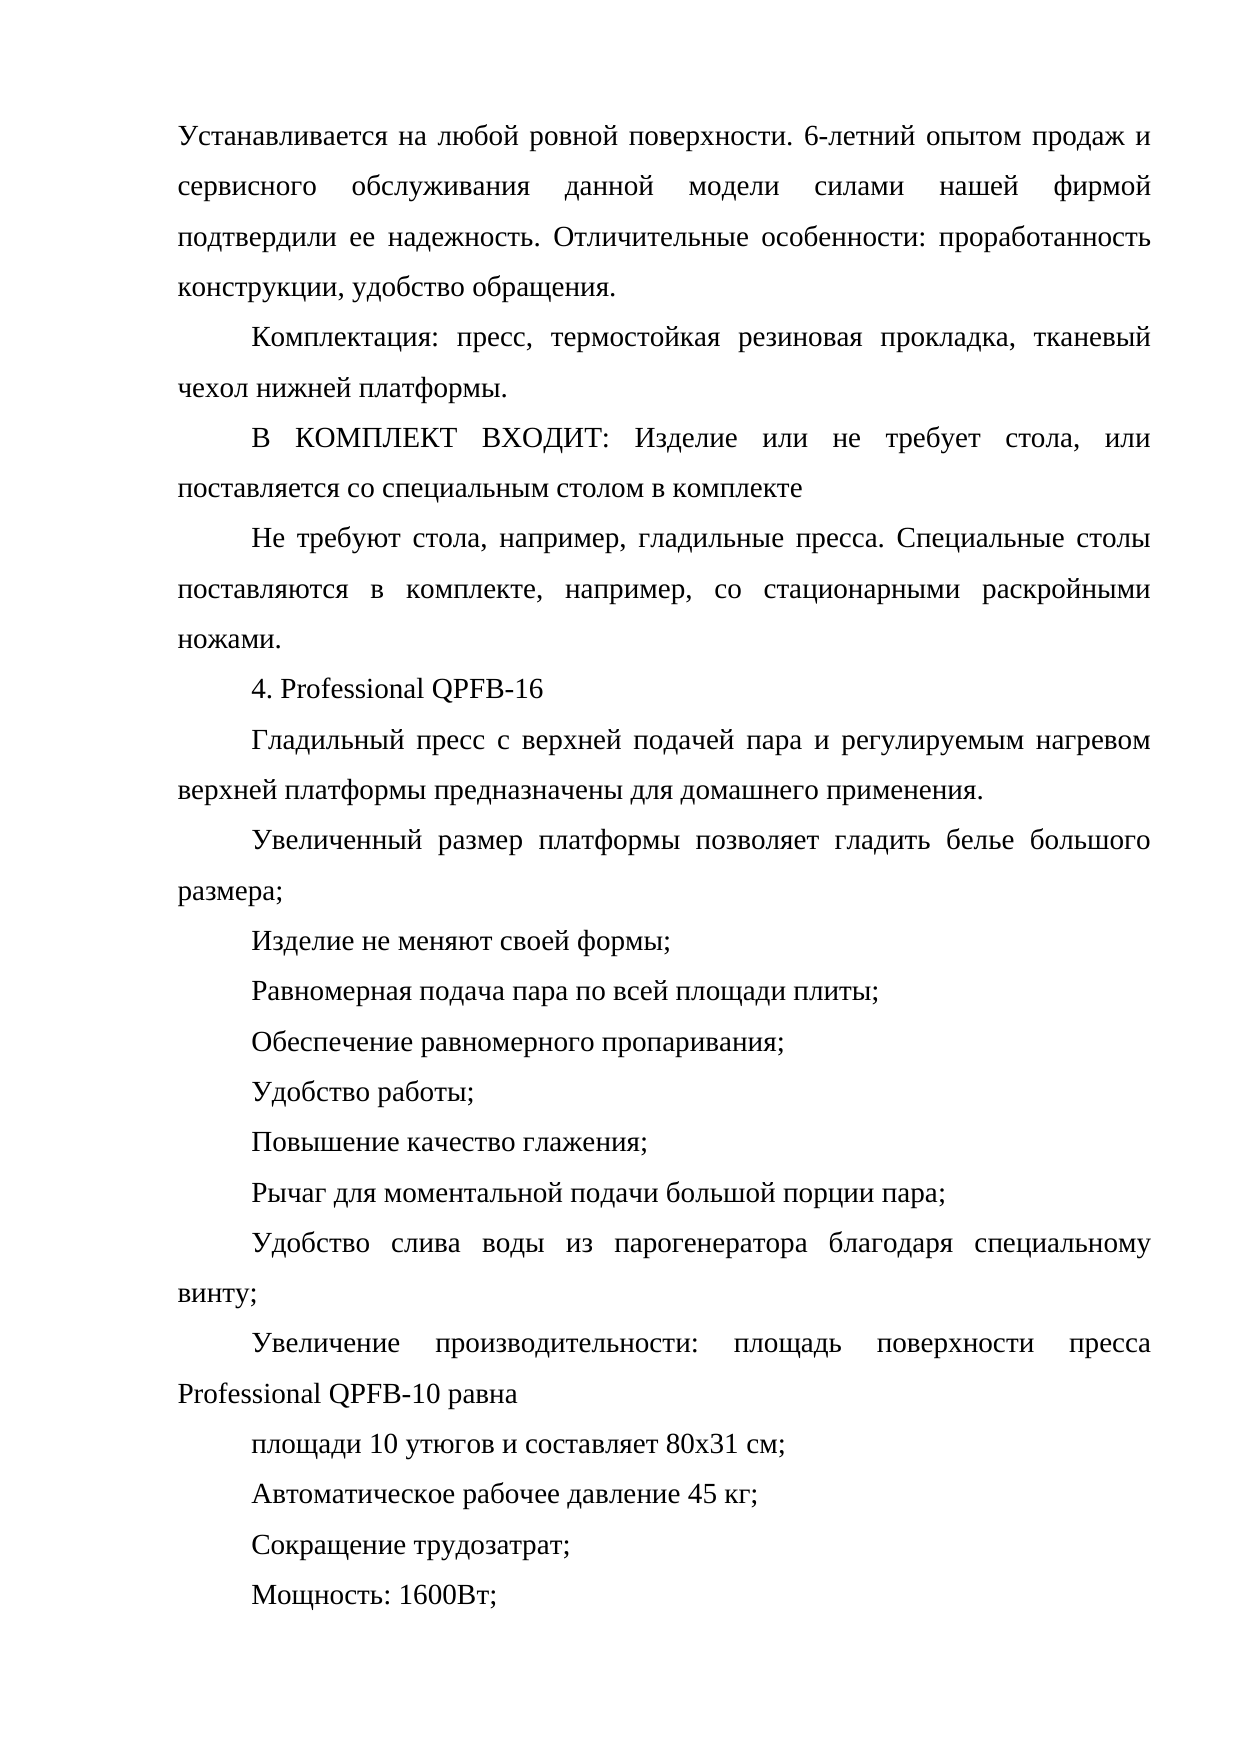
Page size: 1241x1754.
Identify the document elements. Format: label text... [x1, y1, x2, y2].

text Изделие не меняют своей формы; [177, 923, 1152, 957]
text Сокращение трудозатрат; [177, 1527, 1152, 1560]
text Удобство работы; [177, 1074, 1152, 1108]
text Рычаг для моментальной подачи большой порции пара; [177, 1175, 1152, 1208]
text Гладильный пресс с верхней подачей пара и регулируемым нагревом верхней платформы предназначены для домашнего применения. [177, 722, 1152, 806]
text В КОМПЛЕКТ ВХОДИТ: Изделие или не требует стола, или поставляется со специальным столом в комплекте [177, 420, 1152, 504]
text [177, 118, 1152, 303]
text Комплектация: пресс, термостойкая резиновая прокладка, тканевый чехол нижней платформы. [177, 319, 1152, 403]
text Не требуют стола, например, гладильные пресса. Специальные столы поставляются в комплекте, например, со стационарными раскройными ножами. [177, 521, 1152, 655]
text Увеличение производительности: площадь поверхности пресса Professional QPFB-10 равна [177, 1326, 1152, 1409]
text Повышение качество глажения; [177, 1124, 1152, 1158]
text Увеличенный размер платформы позволяет гладить белье большого размера; [177, 822, 1152, 906]
text 4. Professional QPFB-16 [177, 672, 1152, 705]
text Мощность: 1600Вт; [177, 1577, 1152, 1611]
text Равномерная подача пара по всей площади плиты; [177, 973, 1152, 1007]
text Автоматическое рабочее давление 45 кг; [177, 1477, 1152, 1510]
text Удобство слива воды из парогенератора благодаря специальному винту; [177, 1225, 1152, 1309]
text площади 10 утюгов и составляет 80х31 см; [177, 1426, 1152, 1460]
text Обеспечение равномерного пропаривания; [177, 1024, 1152, 1057]
